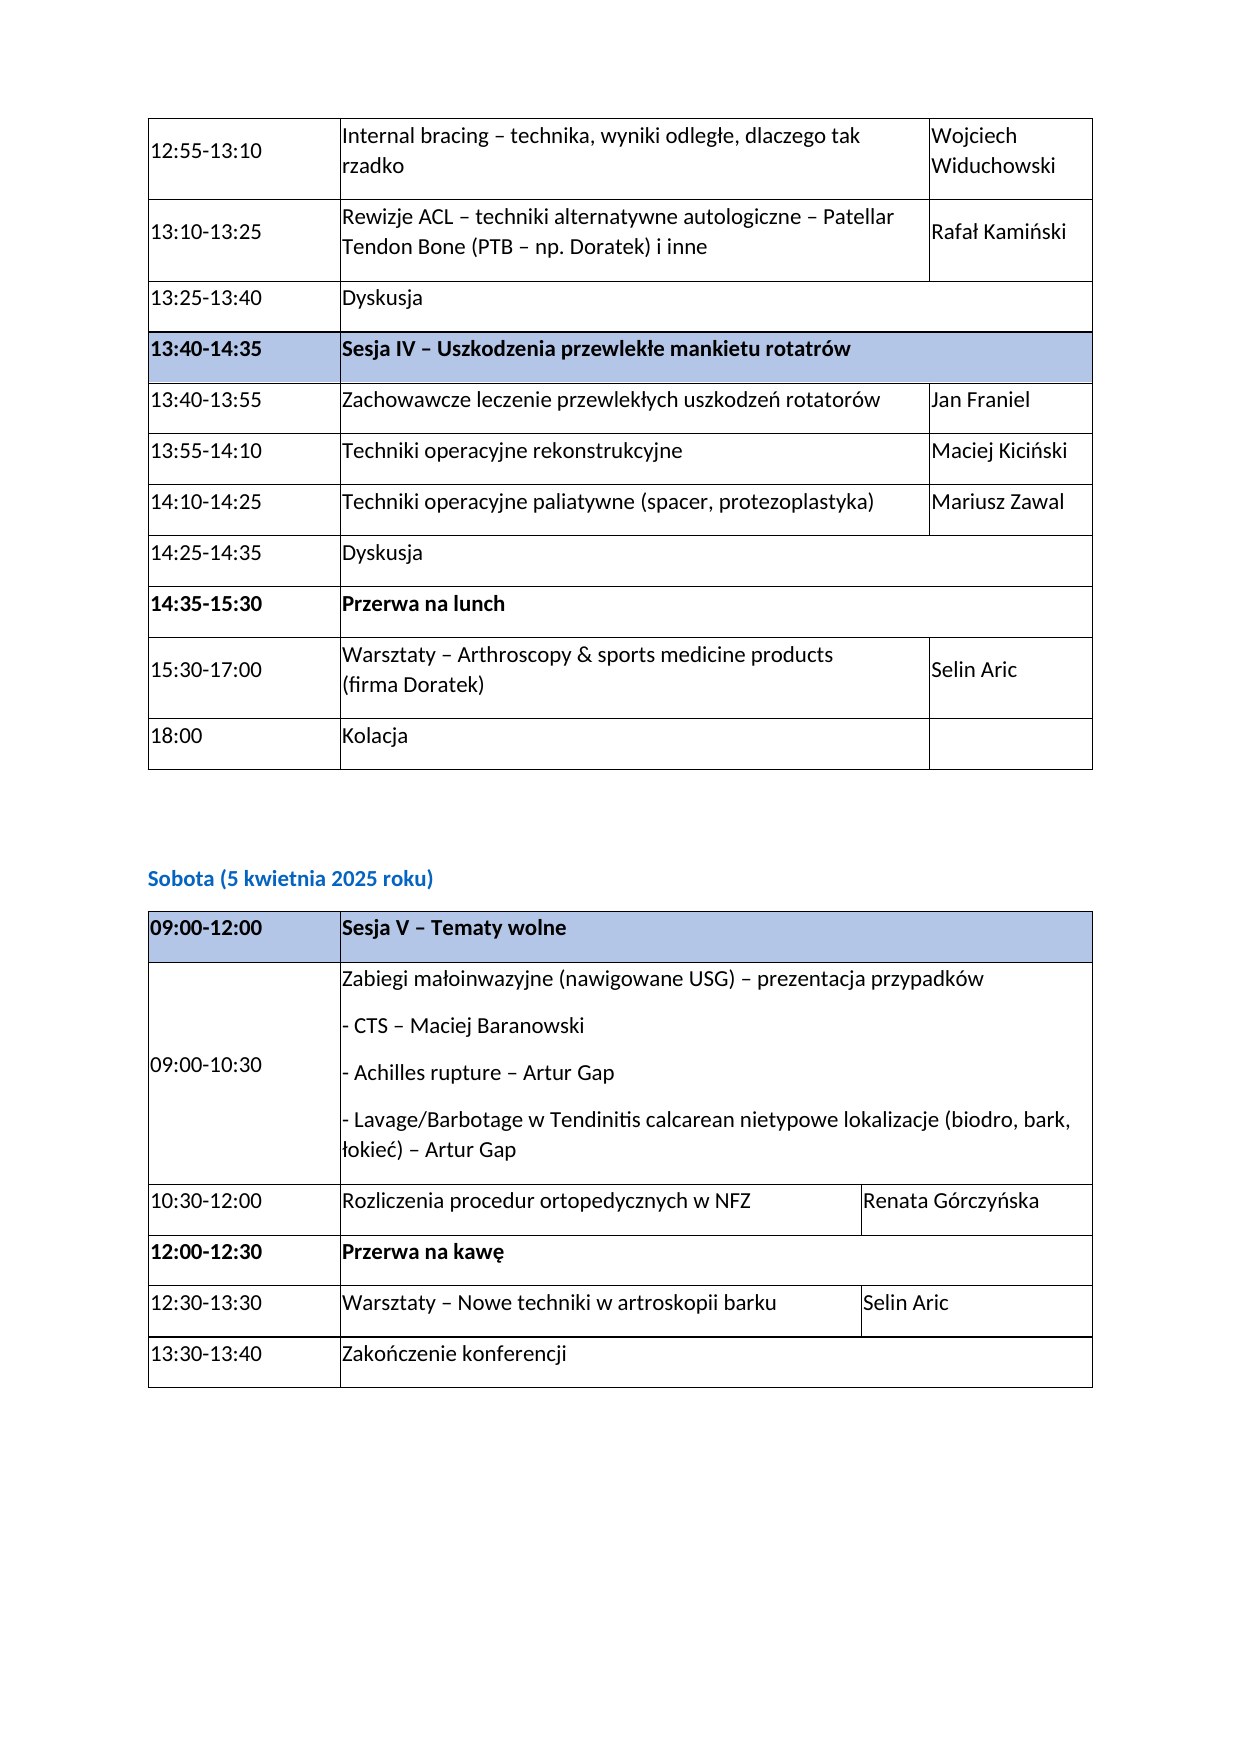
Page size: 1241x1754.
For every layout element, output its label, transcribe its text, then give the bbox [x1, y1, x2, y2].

table_cell 13:25-13:40 [149, 282, 340, 331]
table_cell [930, 719, 1092, 769]
table_cell Warsztaty – Nowe techniki w artroskopii barku [341, 1286, 861, 1336]
table_cell Sesja IV – Uszkodzenia przewlekłe mankietu rotatrów [341, 333, 1092, 382]
text Sobota (5 kwietnia 2025 roku) [148, 864, 1093, 892]
table_cell 12:30-13:30 [149, 1286, 340, 1336]
table_header Sesja V – Tematy wolne [341, 912, 1092, 962]
table_cell Maciej Kiciński [930, 434, 1092, 484]
table_cell 14:25-14:35 [149, 536, 340, 586]
table_cell Dyskusja [341, 282, 1092, 331]
table_cell 12:55-13:10 [149, 119, 340, 199]
table_cell Mariusz Zawal [930, 485, 1092, 535]
table_cell Rewizje ACL – techniki alternatywne autologiczne – Patellar Tendon Bone (PTB – np. Doratek) i inne [341, 200, 929, 281]
table_cell Selin Aric [930, 638, 1092, 718]
table_cell Jan Franiel [930, 384, 1092, 433]
table_cell Rafał Kamiński [930, 200, 1092, 281]
table_cell 13:10-13:25 [149, 200, 340, 281]
table_cell 13:40-14:35 [149, 333, 340, 382]
table_cell Wojciech Widuchowski [930, 119, 1092, 199]
table_cell Renata Górczyńska [862, 1185, 1092, 1234]
table_cell Zachowawcze leczenie przewlekłych uszkodzeń rotatorów [341, 384, 929, 433]
table_cell Selin Aric [862, 1286, 1092, 1336]
table_cell Zabiegi małoinwazyjne (nawigowane USG) – prezentacja przypadków - CTS – Maciej Baranowski - Achilles rupture – Artur Gap - Lavage/Barbotage w Tendinitis calcarean nietypowe lokalizacje (biodro, bark, łokieć) – Artur Gap [341, 963, 1092, 1183]
table_cell Internal bracing – technika, wyniki odległe, dlaczego tak rzadko [341, 119, 929, 199]
table_cell 18:00 [149, 719, 340, 769]
table_cell Przerwa na lunch [341, 587, 1092, 637]
table_cell 13:55-14:10 [149, 434, 340, 484]
table_header 09:00-12:00 [149, 912, 340, 962]
table_cell Warsztaty – Arthroscopy & sports medicine products (firma Doratek) [341, 638, 929, 718]
table_cell 13:30-13:40 [149, 1338, 340, 1387]
table_cell Rozliczenia procedur ortopedycznych w NFZ [341, 1185, 861, 1234]
table_cell 13:40-13:55 [149, 384, 340, 433]
table_cell Kolacja [341, 719, 929, 769]
table_cell Zakończenie konferencji [341, 1338, 1092, 1387]
table_cell 12:00-12:30 [149, 1236, 340, 1285]
table_cell 09:00-10:30 [149, 963, 340, 1183]
table_cell Techniki operacyjne paliatywne (spacer, protezoplastyka) [341, 485, 929, 535]
table_cell Przerwa na kawę [341, 1236, 1092, 1285]
table_cell Dyskusja [341, 536, 1092, 586]
table_cell 15:30-17:00 [149, 638, 340, 718]
table_cell 14:35-15:30 [149, 587, 340, 637]
table_cell Techniki operacyjne rekonstrukcyjne [341, 434, 929, 484]
table_cell 14:10-14:25 [149, 485, 340, 535]
table_cell 10:30-12:00 [149, 1185, 340, 1234]
